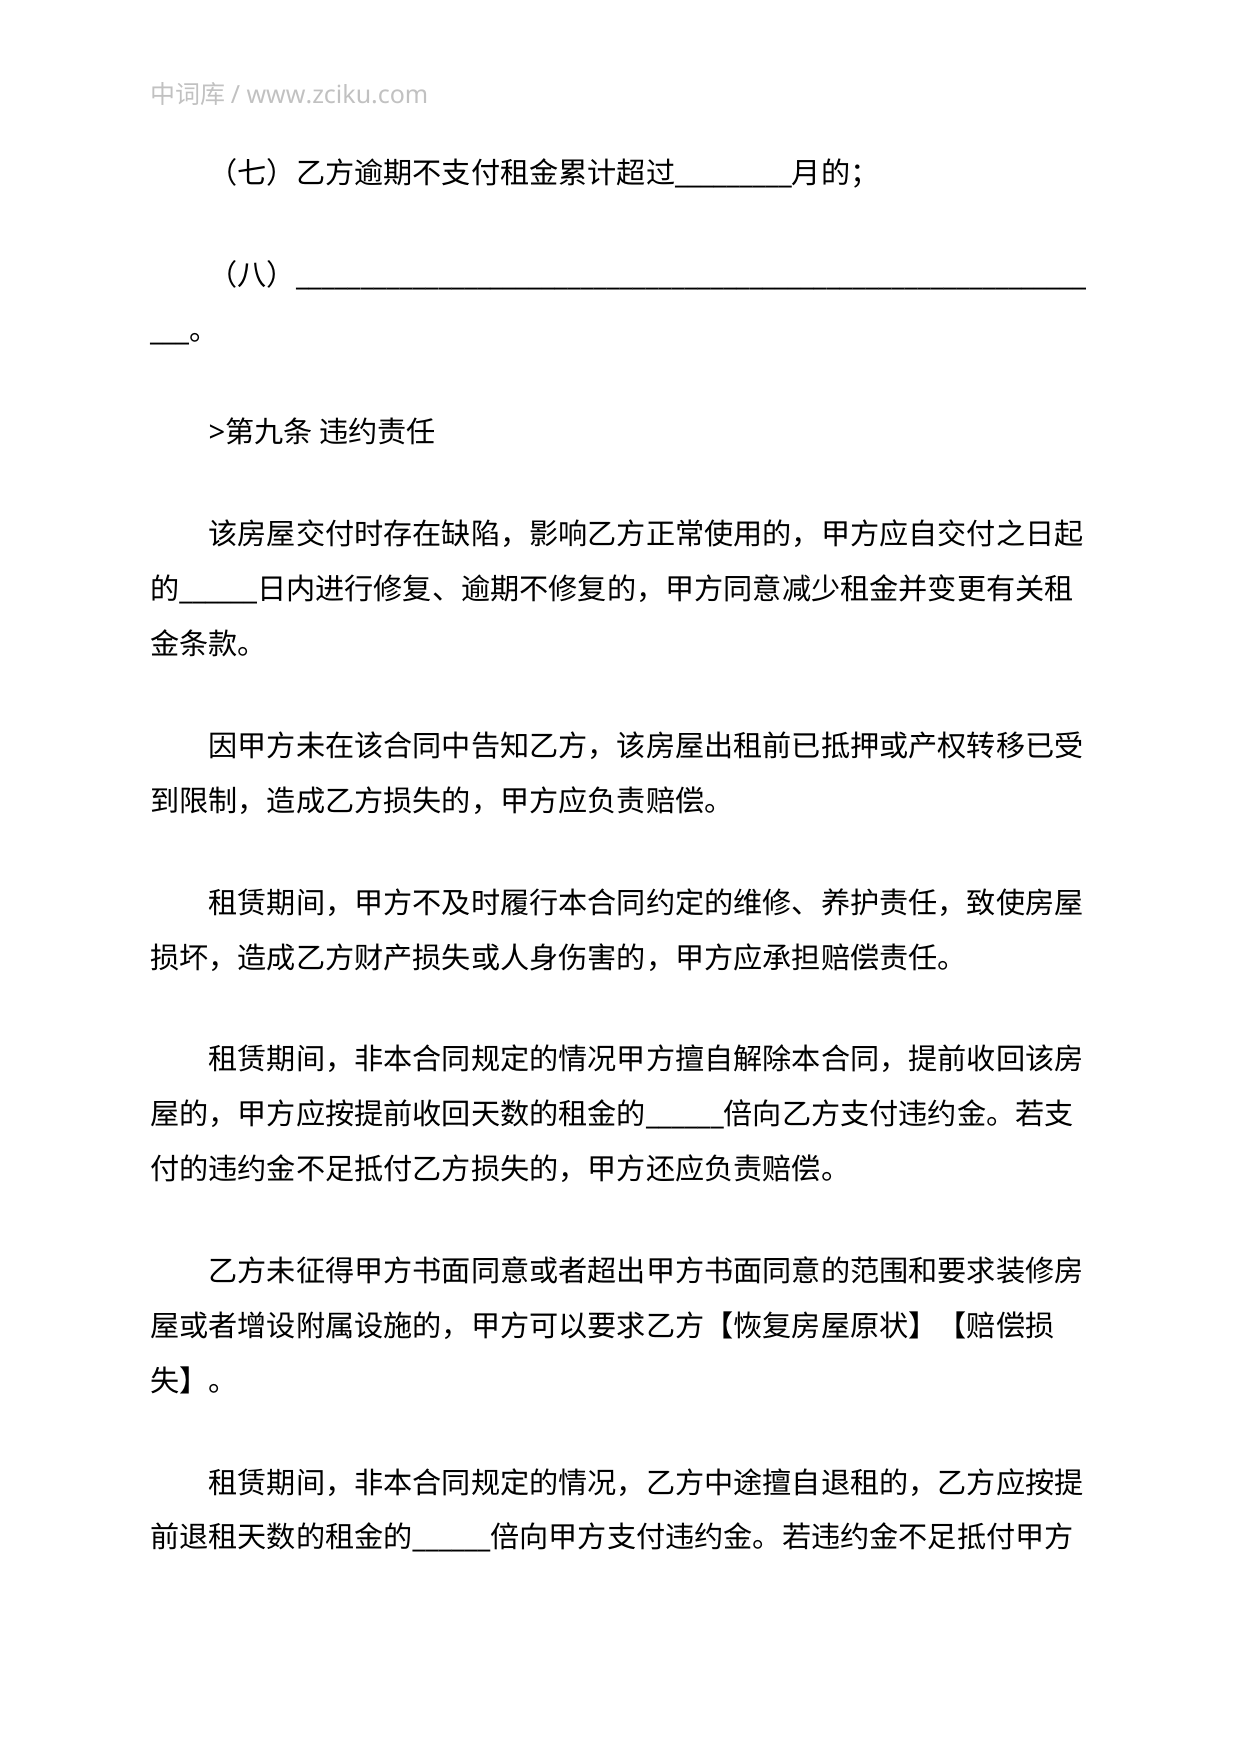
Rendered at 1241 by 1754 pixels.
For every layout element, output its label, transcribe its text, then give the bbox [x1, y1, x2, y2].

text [150, 1459, 1090, 1556]
text 乙方未征得甲方书面同意或者超出甲方书面同意的范围和要求装修房屋或者增设附属设施的，甲方可以要求乙方【恢复房屋原状】【赔偿损失】。 [150, 1248, 1090, 1400]
text （七）乙方逾期不支付租金累计超过_________月的； [150, 150, 1090, 192]
text 租赁期间，非本合同规定的情况甲方擅自解除本合同，提前收回该房屋的，甲方应按提前收回天数的租金的______倍向乙方支付违约金。若支付的违约金不足抵付乙方损失的，甲方还应负责赔偿。 [150, 1036, 1090, 1188]
text >第九条 违约责任 [150, 409, 1090, 451]
text （八）________________________________________________________________。 [150, 252, 1090, 349]
text 租赁期间，甲方不及时履行本合同约定的维修、养护责任，致使房屋损坏，造成乙方财产损失或人身伤害的，甲方应承担赔偿责任。 [150, 879, 1090, 976]
text 因甲方未在该合同中告知乙方，该房屋出租前已抵押或产权转移已受到限制，造成乙方损失的，甲方应负责赔偿。 [150, 723, 1090, 820]
text 该房屋交付时存在缺陷，影响乙方正常使用的，甲方应自交付之日起的______日内进行修复、逾期不修复的，甲方同意减少租金并变更有关租金条款。 [150, 511, 1090, 663]
